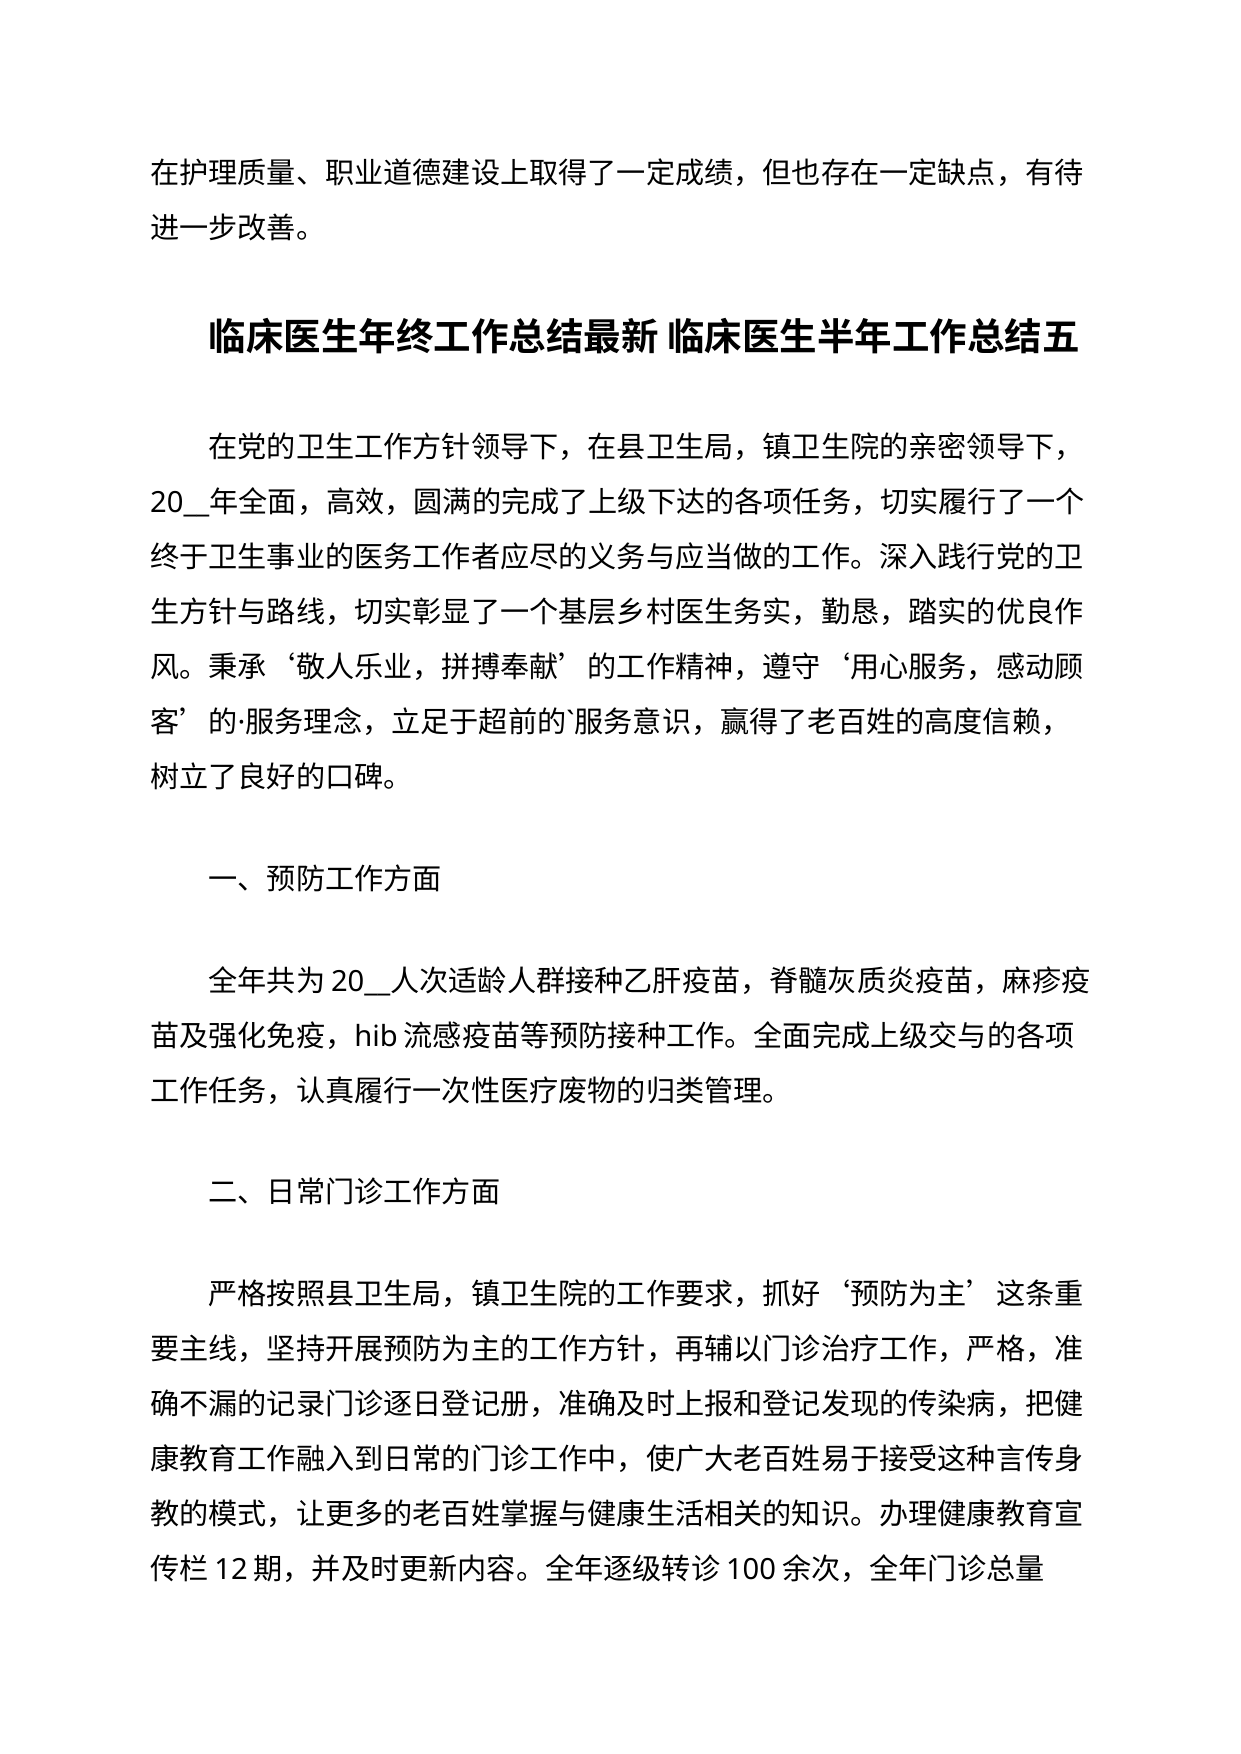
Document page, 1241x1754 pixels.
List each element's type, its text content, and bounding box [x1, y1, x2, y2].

text 一、预防工作方面 [150, 855, 1090, 898]
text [150, 1271, 1090, 1588]
text 全年共为20__人次适龄人群接种乙肝疫苗，脊髓灰质炎疫苗，麻疹疫苗及强化免疫，hib流感疫苗等预防接种工作。全面完成上级交与的各项工作任务，认真履行一次性医疗废物的归类管理。 [150, 957, 1090, 1109]
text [150, 150, 1090, 247]
text 在党的卫生工作方针领导下，在县卫生局，镇卫生院的亲密领导下，20__年全面，高效，圆满的完成了上级下达的各项任务，切实履行了一个终于卫生事业的医务工作者应尽的义务与应当做的工作。深入践行党的卫生方针与路线，切实彰显了一个基层乡村医生务实，勤恳，踏实的优良作风。秉承‘敬人乐业，拼搏奉献’的工作精神，遵守‘用心服务，感动顾客’的·服务理念，立足于超前的`服务意识，赢得了老百姓的高度信赖，树立了良好的口碑。 [150, 424, 1090, 796]
text 二、日常门诊工作方面 [150, 1169, 1090, 1211]
text 临床医生年终工作总结最新 临床医生半年工作总结五 [150, 307, 1090, 361]
